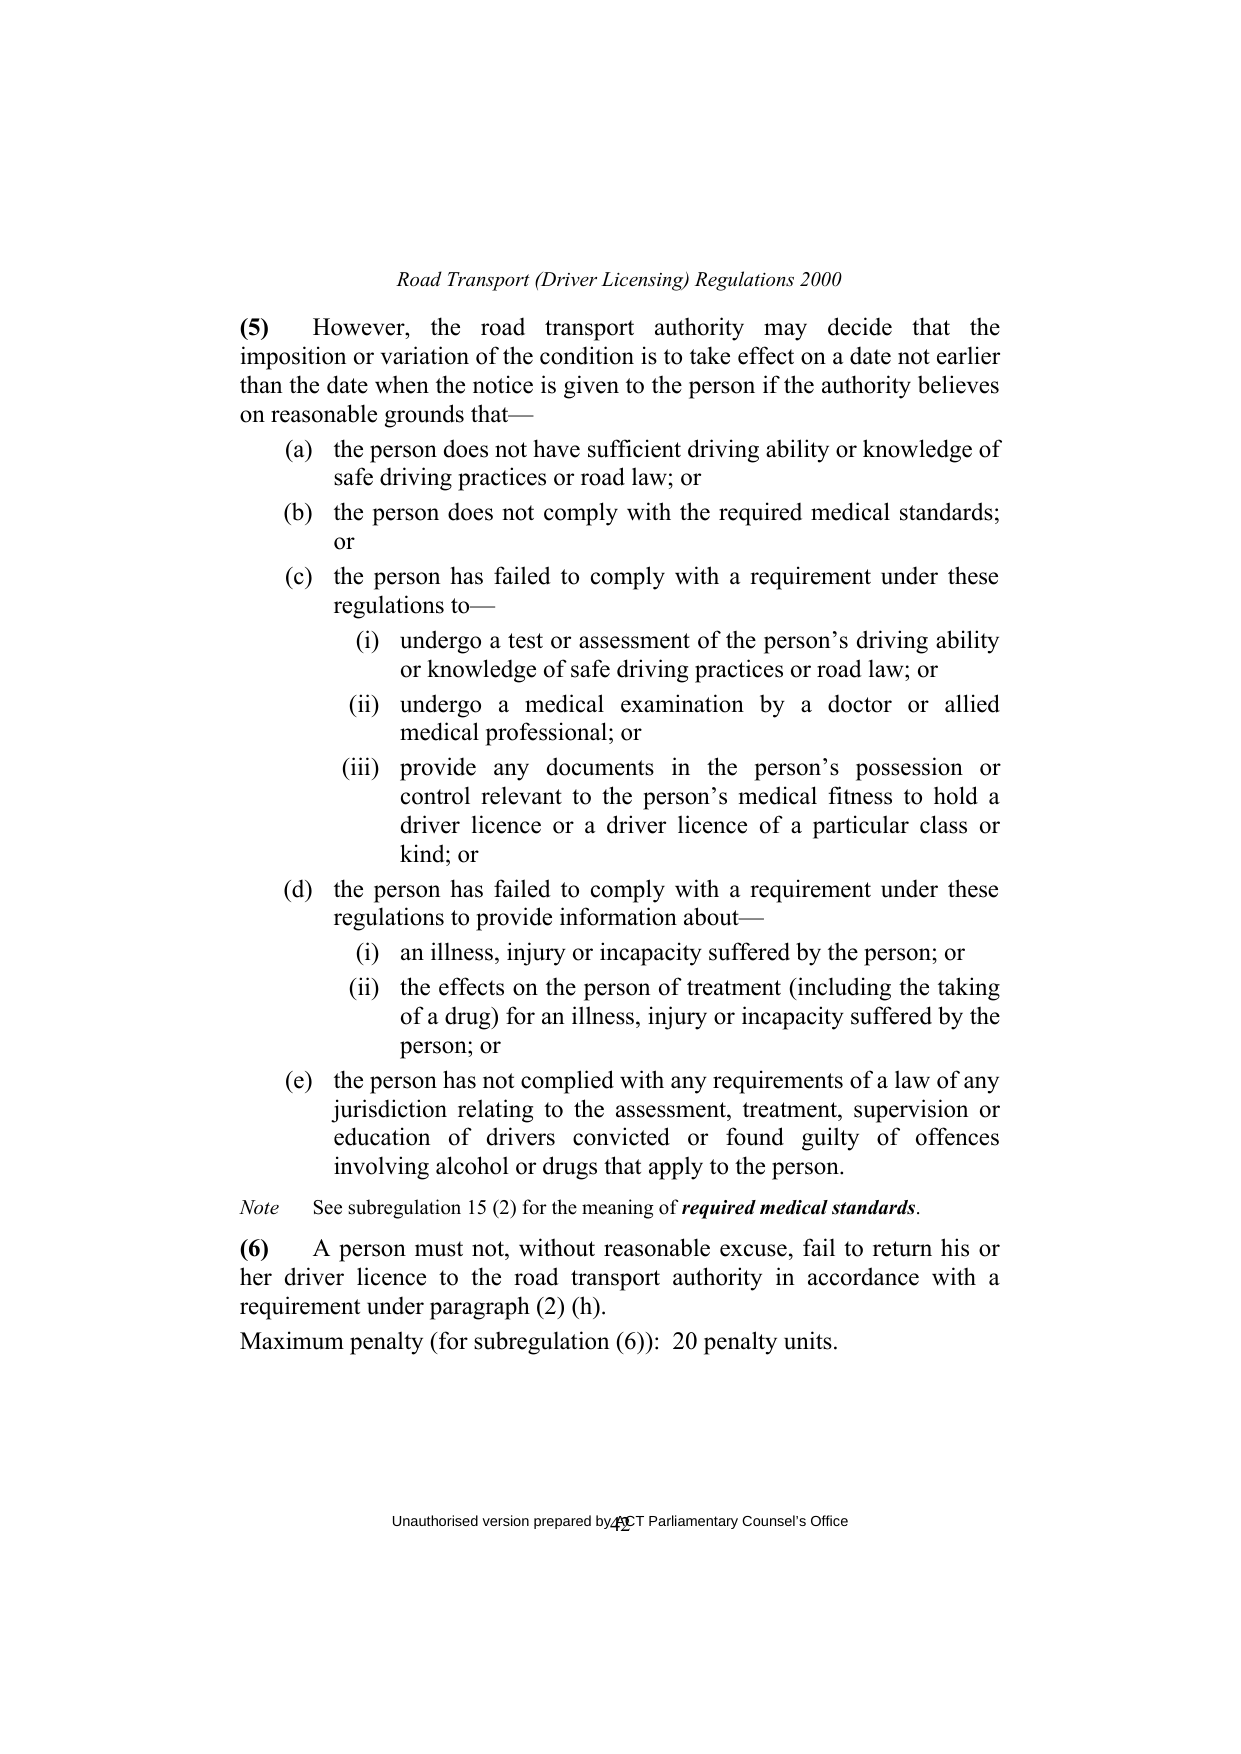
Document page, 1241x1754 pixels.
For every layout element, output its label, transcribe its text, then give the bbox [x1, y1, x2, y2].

text (i) an illness, injury or incapacity suffered by the person; or [239, 937, 1001, 966]
text (5) However, the road transport authority may decide that the imposition or variation of the condition is to take effect on a date not earlier than the date when the notice is given to the person if the authority believes on reasonable grounds that— [239, 312, 1001, 427]
text (c) the person has failed to comply with a requirement under these regulations to— [239, 561, 1001, 619]
text (i) undergo a test or assessment of the person’s driving ability or knowledge of safe driving practices or road law; or [239, 625, 1001, 682]
text (6) A person must not, without reasonable excuse, fail to return his or her driver licence to the road transport authority in accordance with a requirement under paragraph (2) (h). [239, 1233, 1001, 1319]
text Note See subregulation 15 (2) for the meaning of required medical standards. [239, 1194, 1001, 1219]
text (d) the person has failed to comply with a requirement under these regulations to provide information about— [239, 874, 1001, 931]
text Maximum penalty (for subregulation (6)): 20 penalty units. [239, 1326, 1001, 1354]
text (ii) undergo a medical examination by a doctor or allied medical professional; or [239, 689, 1001, 746]
text (b) the person does not comply with the required medical standards; or [239, 497, 1001, 555]
text (ii) the effects on the person of treatment (including the taking of a drug) for an illness, injury or incapacity suffered by the person; or [239, 972, 1001, 1059]
text (e) the person has not complied with any requirements of a law of any jurisdiction relating to the assessment, treatment, supervision or education of drivers convicted or found guilty of offences involving alcohol or drugs that apply to the person. [239, 1065, 1001, 1180]
text (iii) provide any documents in the person’s possession or control relevant to the person’s medical fitness to hold a driver licence or a driver licence of a particular class or kind; or [239, 752, 1001, 867]
text (a) the person does not have sufficient driving ability or knowledge of safe driving practices or road law; or [239, 434, 1001, 491]
